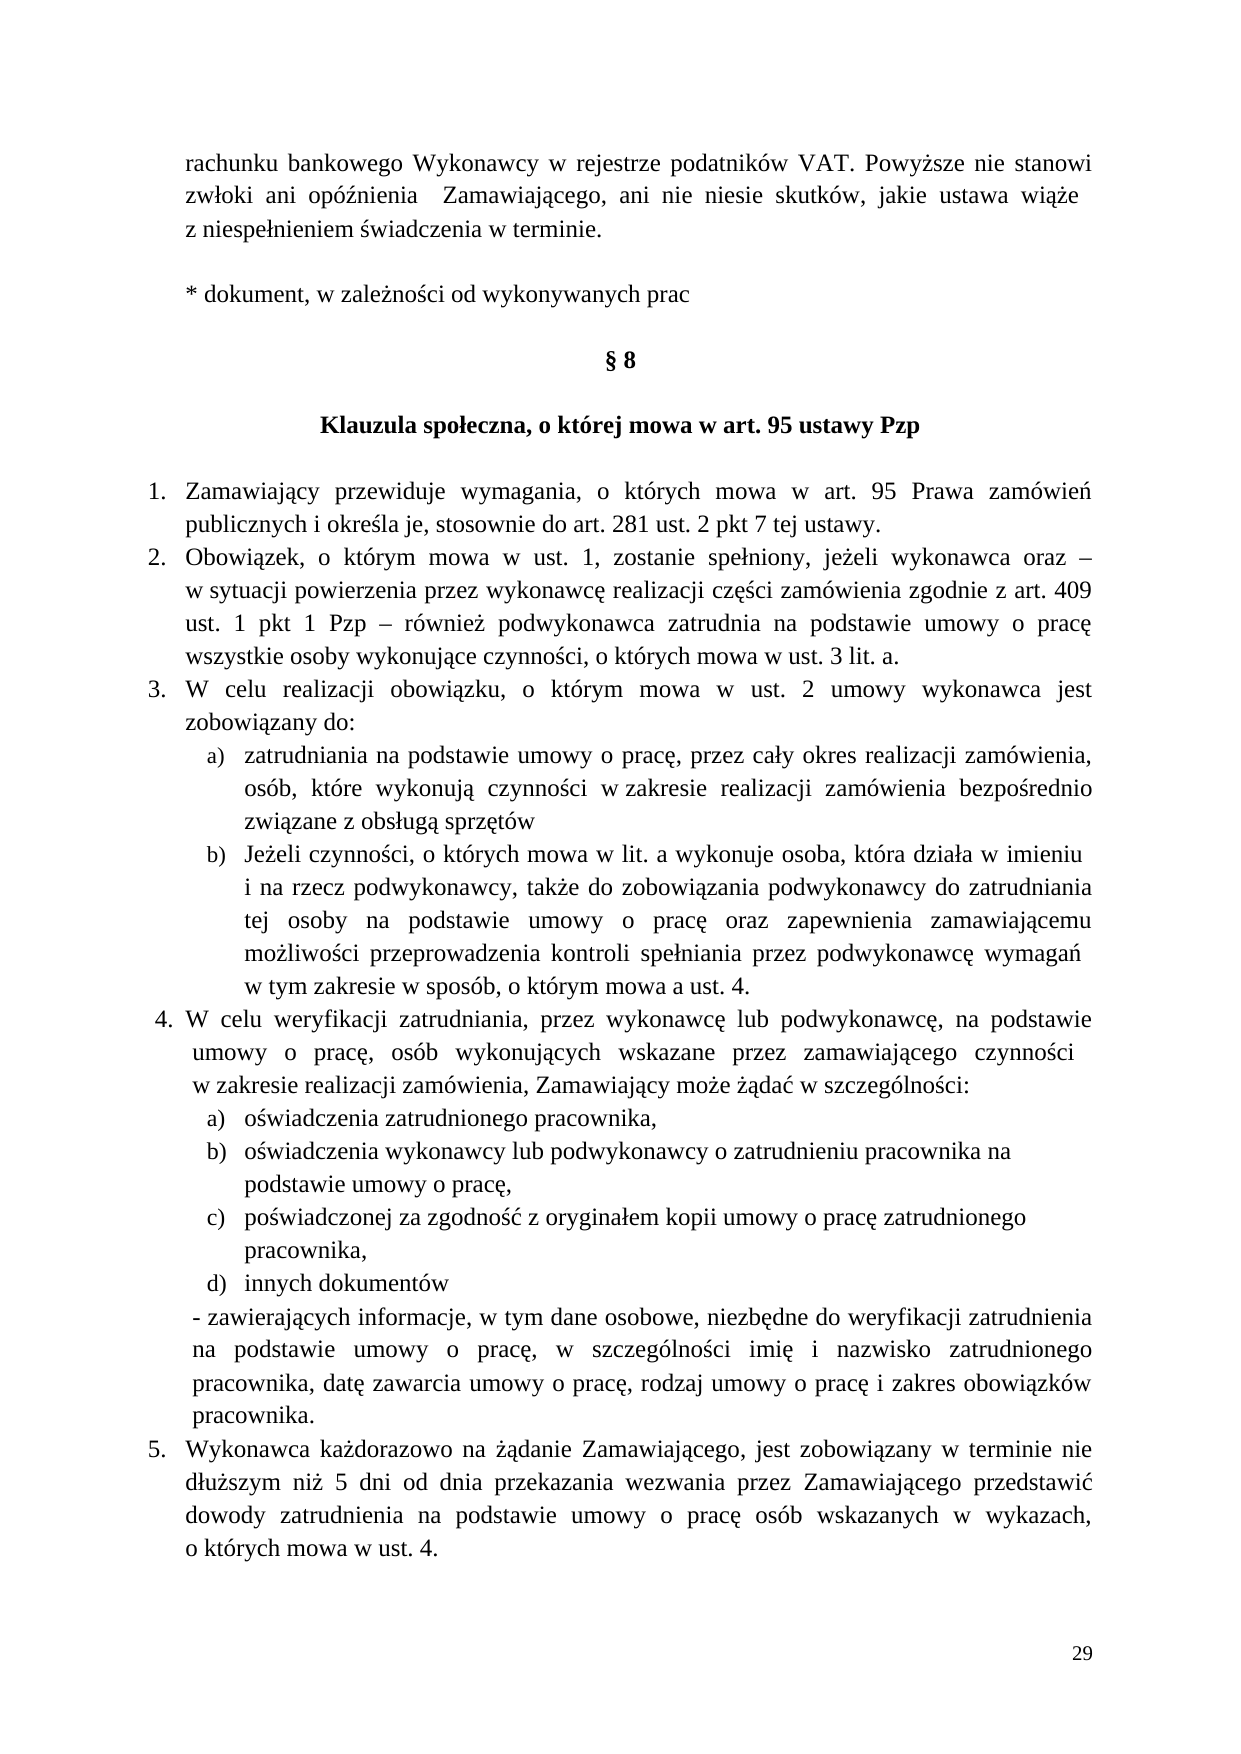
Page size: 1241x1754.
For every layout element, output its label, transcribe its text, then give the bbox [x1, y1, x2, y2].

text Klauzula społeczna, o której mowa w art. 95 ustawy Pzp [148, 410, 1093, 439]
text § 8 [148, 345, 1093, 406]
list zatrudniania na podstawie umowy o pracę, przez cały okres realizacji zamówienia, osób, które wykonują czynności w zakresie realizacji zamówienia bezpośrednio związane z obsługą sprzętów [207, 740, 1093, 835]
text - zawierających informacje, w tym dane osobowe, niezbędne do weryfikacji zatrudnienia na podstawie umowy o pracę, w szczególności imię i nazwisko zatrudnionego pracownika, datę zawarcia umowy o pracę, rodzaj umowy o pracę i zakres obowiązków pracownika. [192, 1302, 1093, 1429]
list Wykonawca każdorazowo na żądanie Zamawiającego, jest zobowiązany w terminie nie dłuższym niż 5 dni od dnia przekazania wezwania przez Zamawiającego przedstawić dowody zatrudnienia na podstawie umowy o pracę osób wskazanych w wykazach, o których mowa w ust. 4. [148, 1434, 1093, 1561]
list Obowiązek, o którym mowa w ust. 1, zostanie spełniony, jeżeli wykonawca oraz – w sytuacji powierzenia przez wykonawcę realizacji części zamówienia zgodnie z art. 409 ust. 1 pkt 1 Pzp – również podwykonawca zatrudnia na podstawie umowy o pracę wszystkie osoby wykonujące czynności, o których mowa w ust. 3 lit. a. [148, 542, 1093, 670]
list oświadczenia zatrudnionego pracownika, [207, 1103, 1093, 1132]
list innych dokumentów [207, 1268, 1093, 1297]
text * dokument, w zależności od wykonywanych prac [185, 279, 1093, 308]
list oświadczenia wykonawcy lub podwykonawcy o zatrudnieniu pracownika na podstawie umowy o pracę, [207, 1136, 1093, 1198]
list poświadczonej za zgodność z oryginałem kopii umowy o pracę zatrudnionego pracownika, [207, 1202, 1093, 1264]
list Jeżeli czynności, o których mowa w lit. a wykonuje osoba, która działa w imieniu i na rzecz podwykonawcy, także do zobowiązania podwykonawcy do zatrudniania tej osoby na podstawie umowy o pracę oraz zapewnienia zamawiającemu możliwości przeprowadzenia kontroli spełniania przez podwykonawcę wymagań w tym zakresie w sposób, o którym mowa a ust. 4. [207, 839, 1093, 1000]
list W celu weryfikacji zatrudniania, przez wykonawcę lub podwykonawcę, na podstawie umowy o pracę, osób wykonujących wskazane przez zamawiającego czynności w zakresie realizacji zamówienia, Zamawiający może żądać w szczególności: [154, 1004, 1093, 1099]
list W celu realizacji obowiązku, o którym mowa w ust. 2 umowy wykonawca jest zobowiązany do: [148, 674, 1093, 736]
list Zamawiający przewiduje wymagania, o których mowa w art. 95 Prawa zamówień publicznych i określa je, stosownie do art. 281 ust. 2 pkt 7 tej ustawy. [148, 476, 1093, 538]
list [148, 148, 1093, 242]
